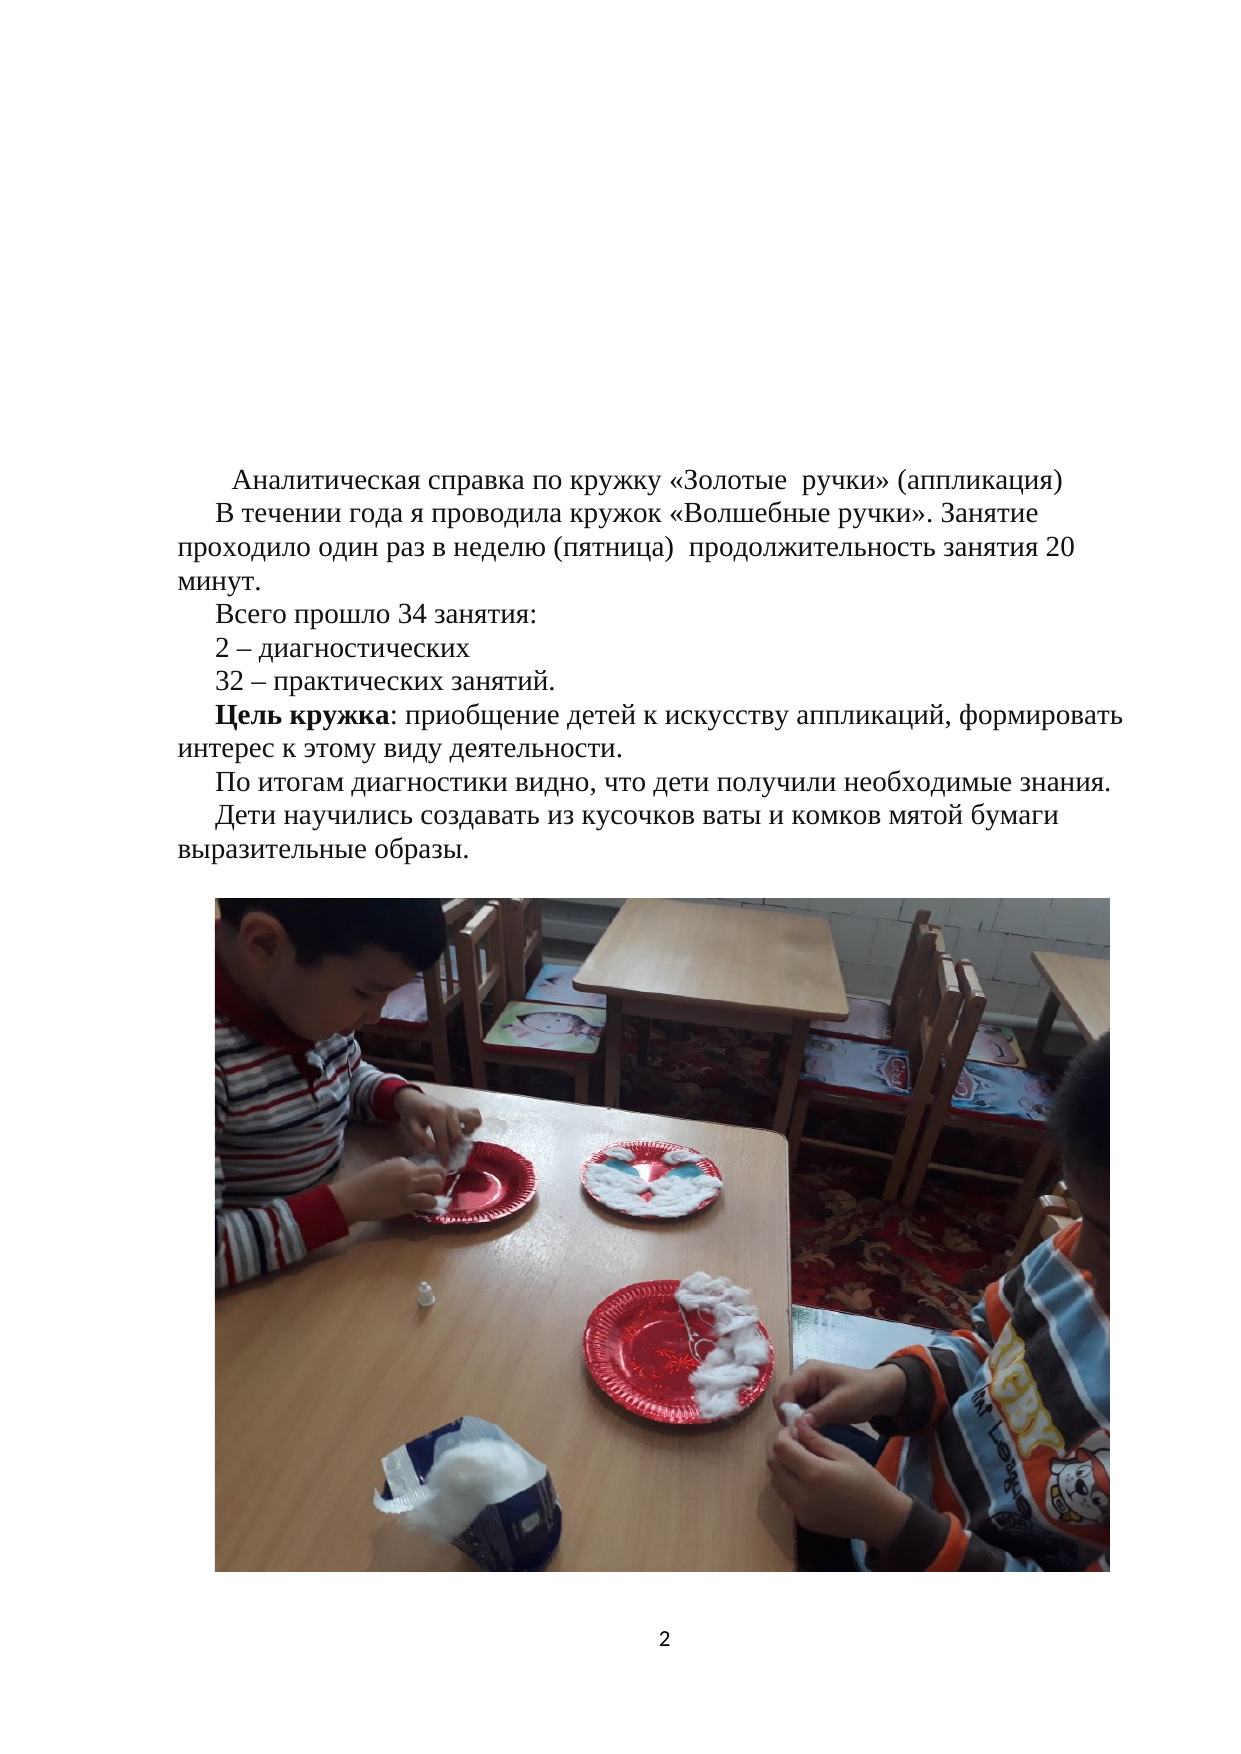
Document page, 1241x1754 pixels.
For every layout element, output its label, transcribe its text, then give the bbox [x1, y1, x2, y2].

text Цель кружка: приобщение детей к искусству аппликаций, формировать интерес к этому виду деятельности. [177, 697, 1152, 764]
text По итогам диагностики видно, что дети получили необходимые знания. [177, 764, 1152, 797]
text Аналитическая справка по кружку «Золотые ручки» (аппликация) [177, 462, 1152, 496]
picture [214, 898, 1110, 1572]
text 2 – диагностических [177, 630, 1152, 663]
text 32 – практических занятий. [177, 663, 1152, 697]
text Дети научились создавать из кусочков ваты и комков мятой бумаги выразительные образы. [177, 797, 1152, 864]
text В течении года я проводила кружок «Волшебные ручки». Занятие проходило один раз в неделю (пятница) продолжительность занятия 20 минут. [177, 496, 1152, 596]
text Всего прошло 34 занятия: [177, 596, 1152, 630]
